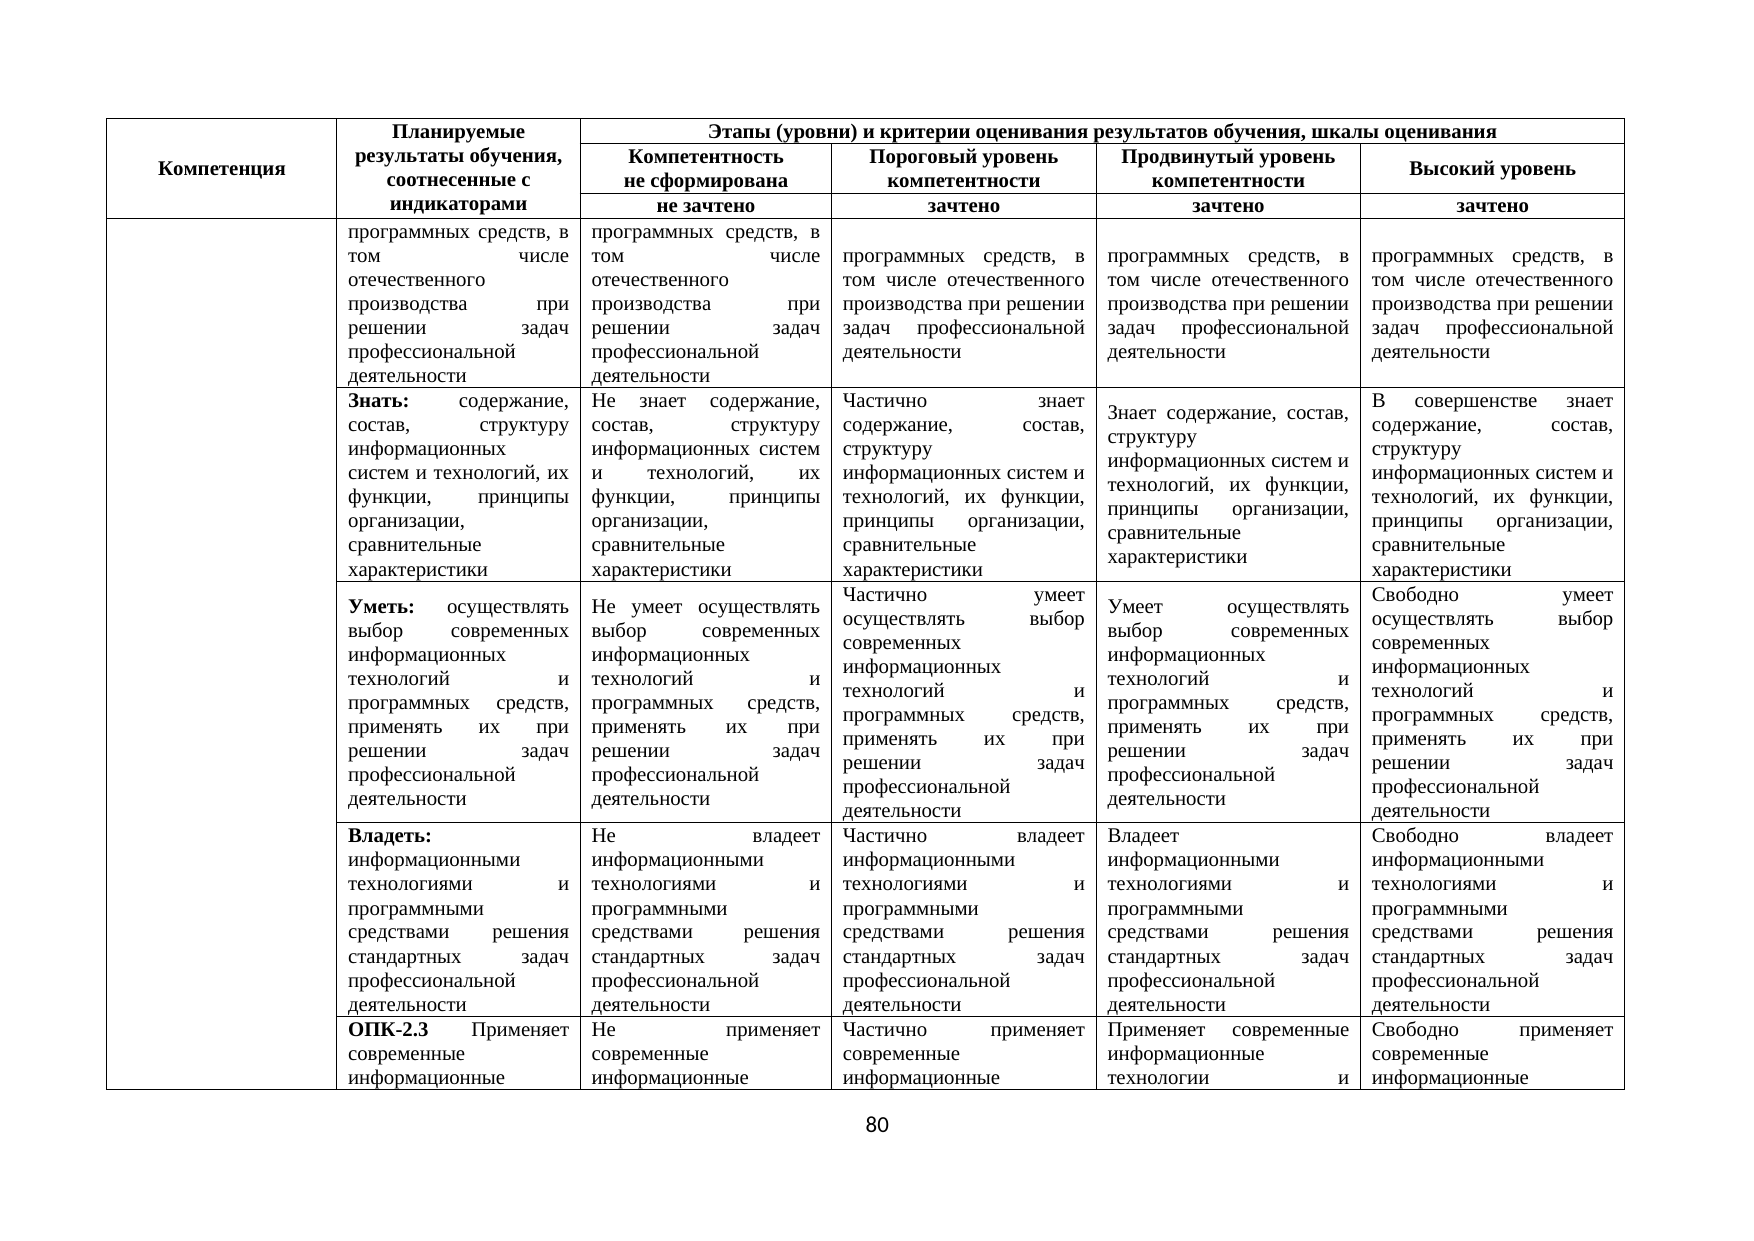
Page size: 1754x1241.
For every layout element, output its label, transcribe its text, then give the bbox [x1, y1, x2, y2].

table_cell Уметь: осуществлять выбор современных информационных технологий и программных средств, применять их при решении задач профессиональной деятельности [337, 582, 580, 822]
table_cell Частично владеет информационными технологиями и программными средствами решения стандартных задач профессиональной деятельности [832, 823, 1096, 1016]
table_cell Владеет информационными технологиями и программными средствами решения стандартных задач профессиональной деятельности [1097, 823, 1360, 1016]
table_cell Владеть: информационными технологиями и программными средствами решения стандартных задач профессиональной деятельности [337, 823, 580, 1016]
table_cell В совершенстве знает содержание, состав, структуру информационных систем и технологий, их функции, принципы организации, сравнительные характеристики [1361, 388, 1624, 581]
table_cell Знать: содержание, состав, структуру информационных систем и технологий, их функции, принципы организации, сравнительные характеристики [337, 388, 580, 581]
table_header Компетенция [107, 119, 336, 217]
table_cell Умеет осуществлять выбор современных информационных технологий и программных средств, применять их при решении задач профессиональной деятельности [1097, 582, 1360, 822]
table_cell Не умеет осуществлять выбор современных информационных технологий и программных средств, применять их при решении задач профессиональной деятельности [581, 582, 831, 822]
table_cell Не владеет информационными технологиями и программными средствами решения стандартных задач профессиональной деятельности [581, 823, 831, 1016]
table_cell зачтено [1361, 194, 1624, 217]
table_cell Свободно умеет осуществлять выбор современных информационных технологий и программных средств, применять их при решении задач профессиональной деятельности [1361, 582, 1624, 822]
table_cell Свободно владеет информационными технологиями и программными средствами решения стандартных задач профессиональной деятельности [1361, 823, 1624, 1016]
table_cell Пороговый уровень компетентности [832, 144, 1096, 192]
table_cell зачтено [832, 194, 1096, 217]
table_cell зачтено [1097, 194, 1360, 217]
table_cell Продвинутый уровень компетентности [1097, 144, 1360, 192]
table_header Этапы (уровни) и критерии оценивания результатов обучения, шкалы оценивания [581, 119, 1624, 143]
table_header Планируемые результаты обучения, соотнесенные с индикаторами достижения компетенции (показатели достижения заданного уровня компетенции) [337, 119, 580, 217]
table_cell Частично умеет осуществлять выбор современных информационных технологий и программных средств, применять их при решении задач профессиональной деятельности [832, 582, 1096, 822]
table_cell Частично знает содержание, состав, структуру информационных систем и технологий, их функции, принципы организации, сравнительные характеристики [832, 388, 1096, 581]
table_cell Знает содержание, состав, структуру информационных систем и технологий, их функции, принципы организации, сравнительные характеристики [1097, 388, 1360, 581]
table_cell Высокий уровень [1361, 144, 1624, 192]
table_cell Компетентность не сформирована [581, 144, 831, 192]
table_cell Не знает содержание, состав, структуру информационных систем и технологий, их функции, принципы организации, сравнительные характеристики [581, 388, 831, 581]
table_cell не зачтено [581, 194, 831, 217]
